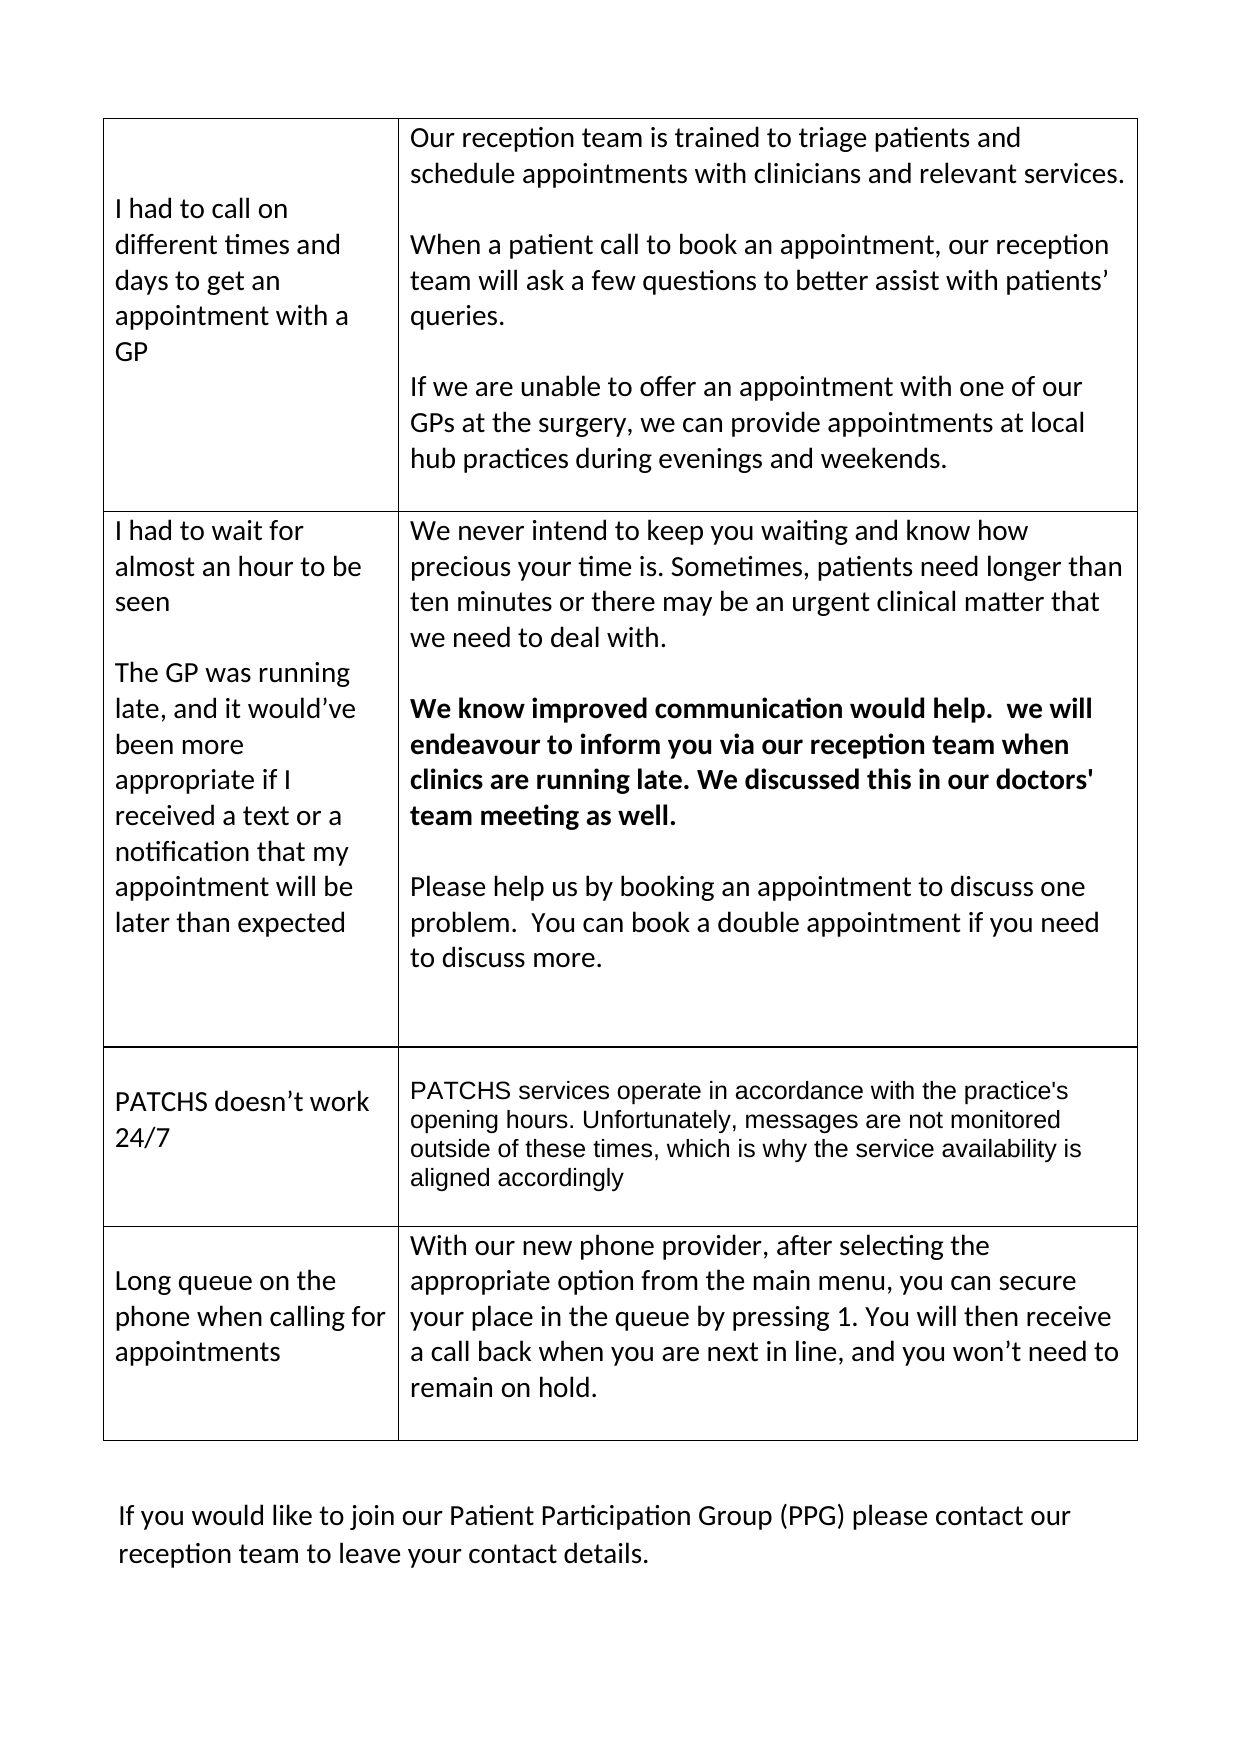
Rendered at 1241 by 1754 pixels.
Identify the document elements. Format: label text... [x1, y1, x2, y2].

table_cell Our reception team is trained to triage patients and schedule appointments with clinicians and relevant services. When a patient call to book an appointment, our reception team will ask a few questions to better assist with patients’ queries. If we are unable to offer an appointment with one of our GPs at the surgery, we can provide appointments at local hub practices during evenings and weekends. [399, 119, 1137, 511]
table_cell With our new phone provider, after selecting the appropriate option from the main menu, you can secure your place in the queue by pressing 1. You will then receive a call back when you are next in line, and you won’t need to remain on hold. [399, 1227, 1137, 1440]
table_cell Long queue on the phone when calling for appointments [104, 1227, 398, 1440]
table_cell I had to wait for almost an hour to be seen The GP was running late, and it would’ve been more appropriate if I received a text or a notification that my appointment will be later than expected [104, 512, 398, 1046]
table_cell I had to call on different times and days to get an appointment with a GP [104, 119, 398, 511]
table_cell We never intend to keep you waiting and know how precious your time is. Sometimes, patients need longer than ten minutes or there may be an urgent clinical matter that we need to deal with. We know improved communication would help. we will endeavour to inform you via our reception team when clinics are running late. We discussed this in our doctors' team meeting as well. Please help us by booking an appointment to discuss one problem. You can book a double appointment if you need to discuss more. [399, 512, 1137, 1046]
table_cell PATCHS doesn’t work 24/7 [104, 1048, 398, 1226]
text If you would like to join our Patient Participation Group (PPG) please contact our reception team to leave your contact details. [118, 1497, 1122, 1571]
table_cell PATCHS services operate in accordance with the practice's opening hours. Unfortunately, messages are not monitored outside of these times, which is why the service availability is aligned accordingly [399, 1048, 1137, 1226]
